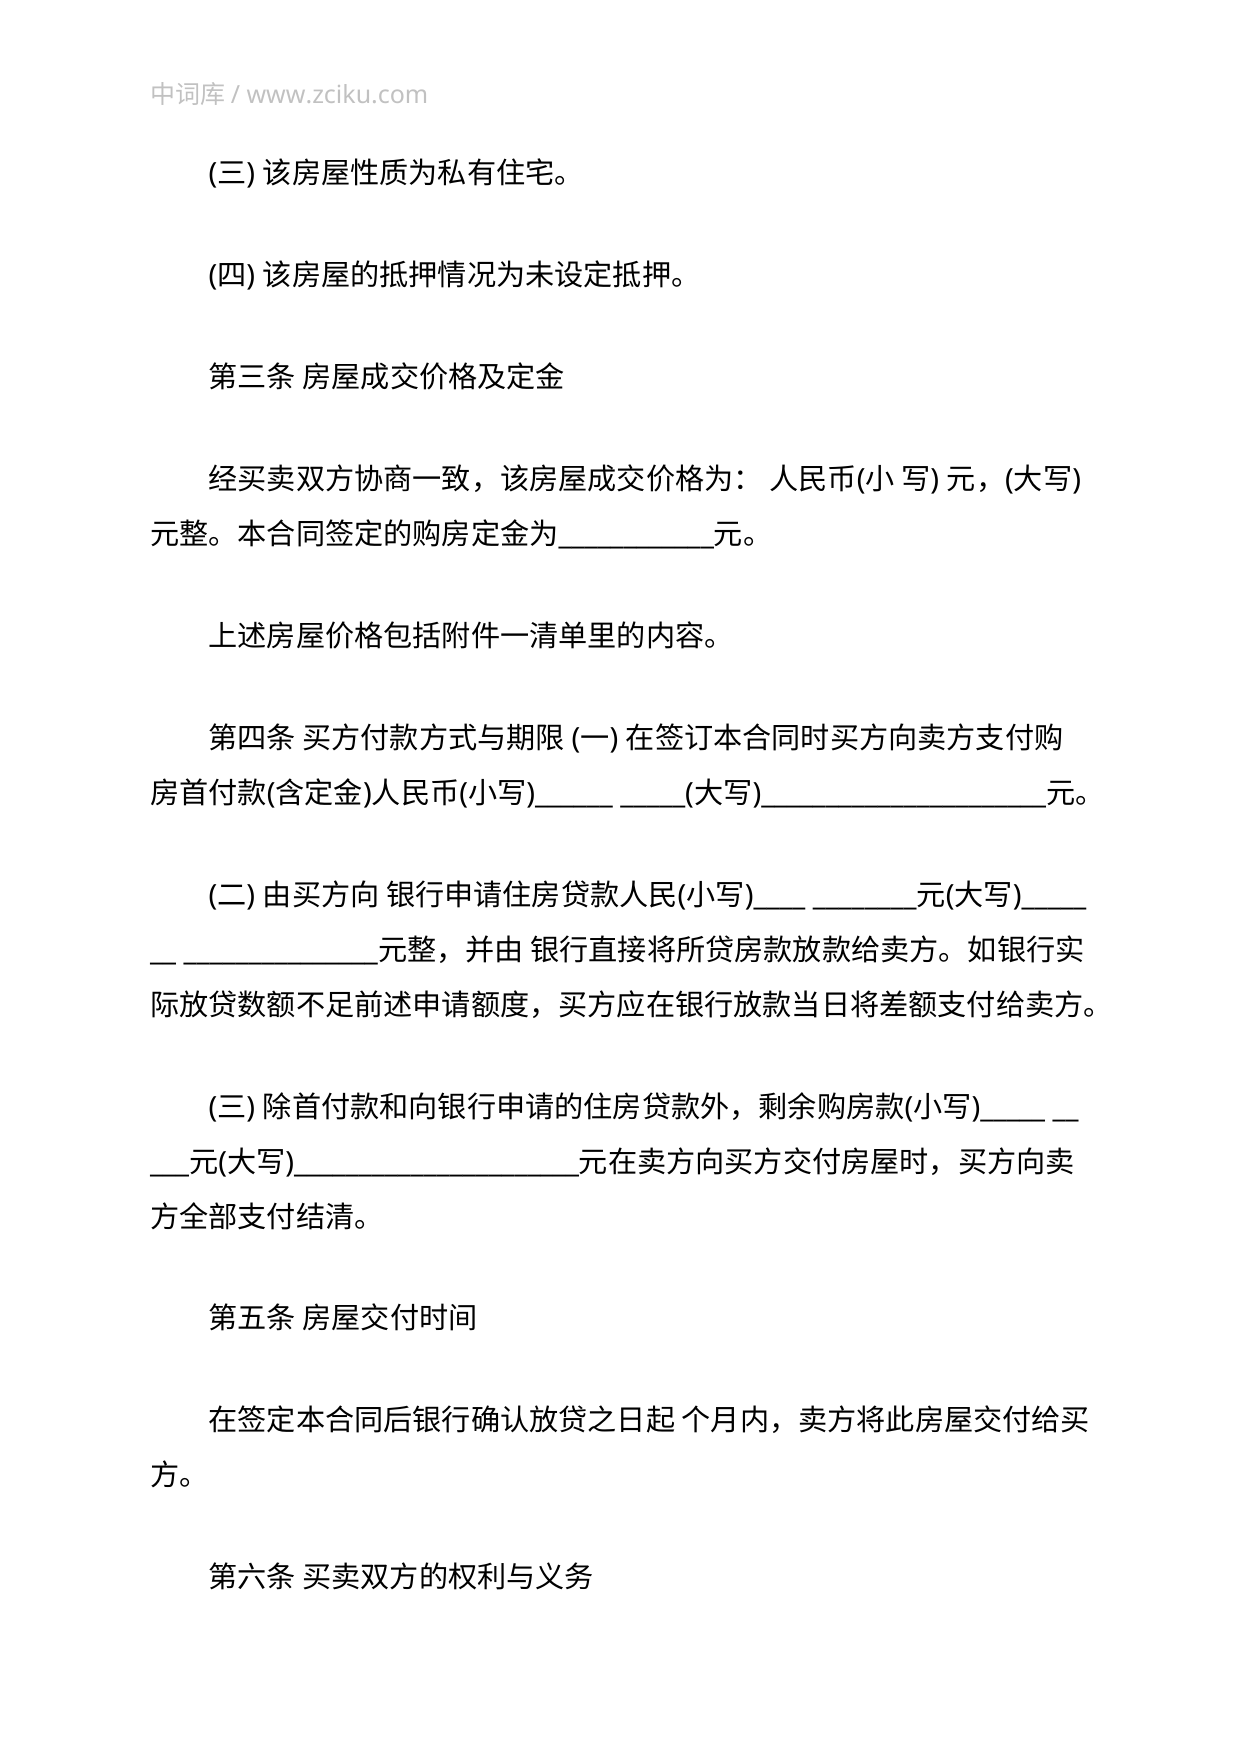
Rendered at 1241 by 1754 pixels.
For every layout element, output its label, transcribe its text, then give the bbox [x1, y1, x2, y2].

text 经买卖双方协商一致，该房屋成交价格为： 人民币(小 写) 元，(大写) 元整。本合同签定的购房定金为____________元。 [150, 456, 1090, 553]
text 第五条 房屋交付时间 [150, 1295, 1090, 1337]
text (四) 该房屋的抵押情况为未设定抵押。 [150, 252, 1090, 294]
text 在签定本合同后银行确认放贷之日起 个月内，卖方将此房屋交付给买方。 [150, 1397, 1090, 1494]
text (三) 除首付款和向银行申请的住房贷款外，剩余购房款(小写)_____ _____元(大写)______________________元在卖方向买方交付房屋时，买方向卖方全部支付结清。 [150, 1083, 1090, 1236]
text (三) 该房屋性质为私有住宅。 [150, 150, 1090, 192]
text 第三条 房屋成交价格及定金 [150, 354, 1090, 396]
text 上述房屋价格包括附件一清单里的内容。 [150, 613, 1090, 655]
text (二) 由买方向 银行申请住房贷款人民(小写)____ ________元(大写)_______ _______________元整，并由 银行直接将所贷房款放款给卖方。如银行实际放贷数额不足前述申请额度，买方应在银行放款当日将差额支付给卖方。 [150, 871, 1090, 1024]
text 第六条 买卖双方的权利与义务 [150, 1553, 1090, 1596]
text 第四条 买方付款方式与期限 (一) 在签订本合同时买方向卖方支付购房首付款(含定金)人民币(小写)______ _____(大写)______________________元。 [150, 714, 1090, 812]
